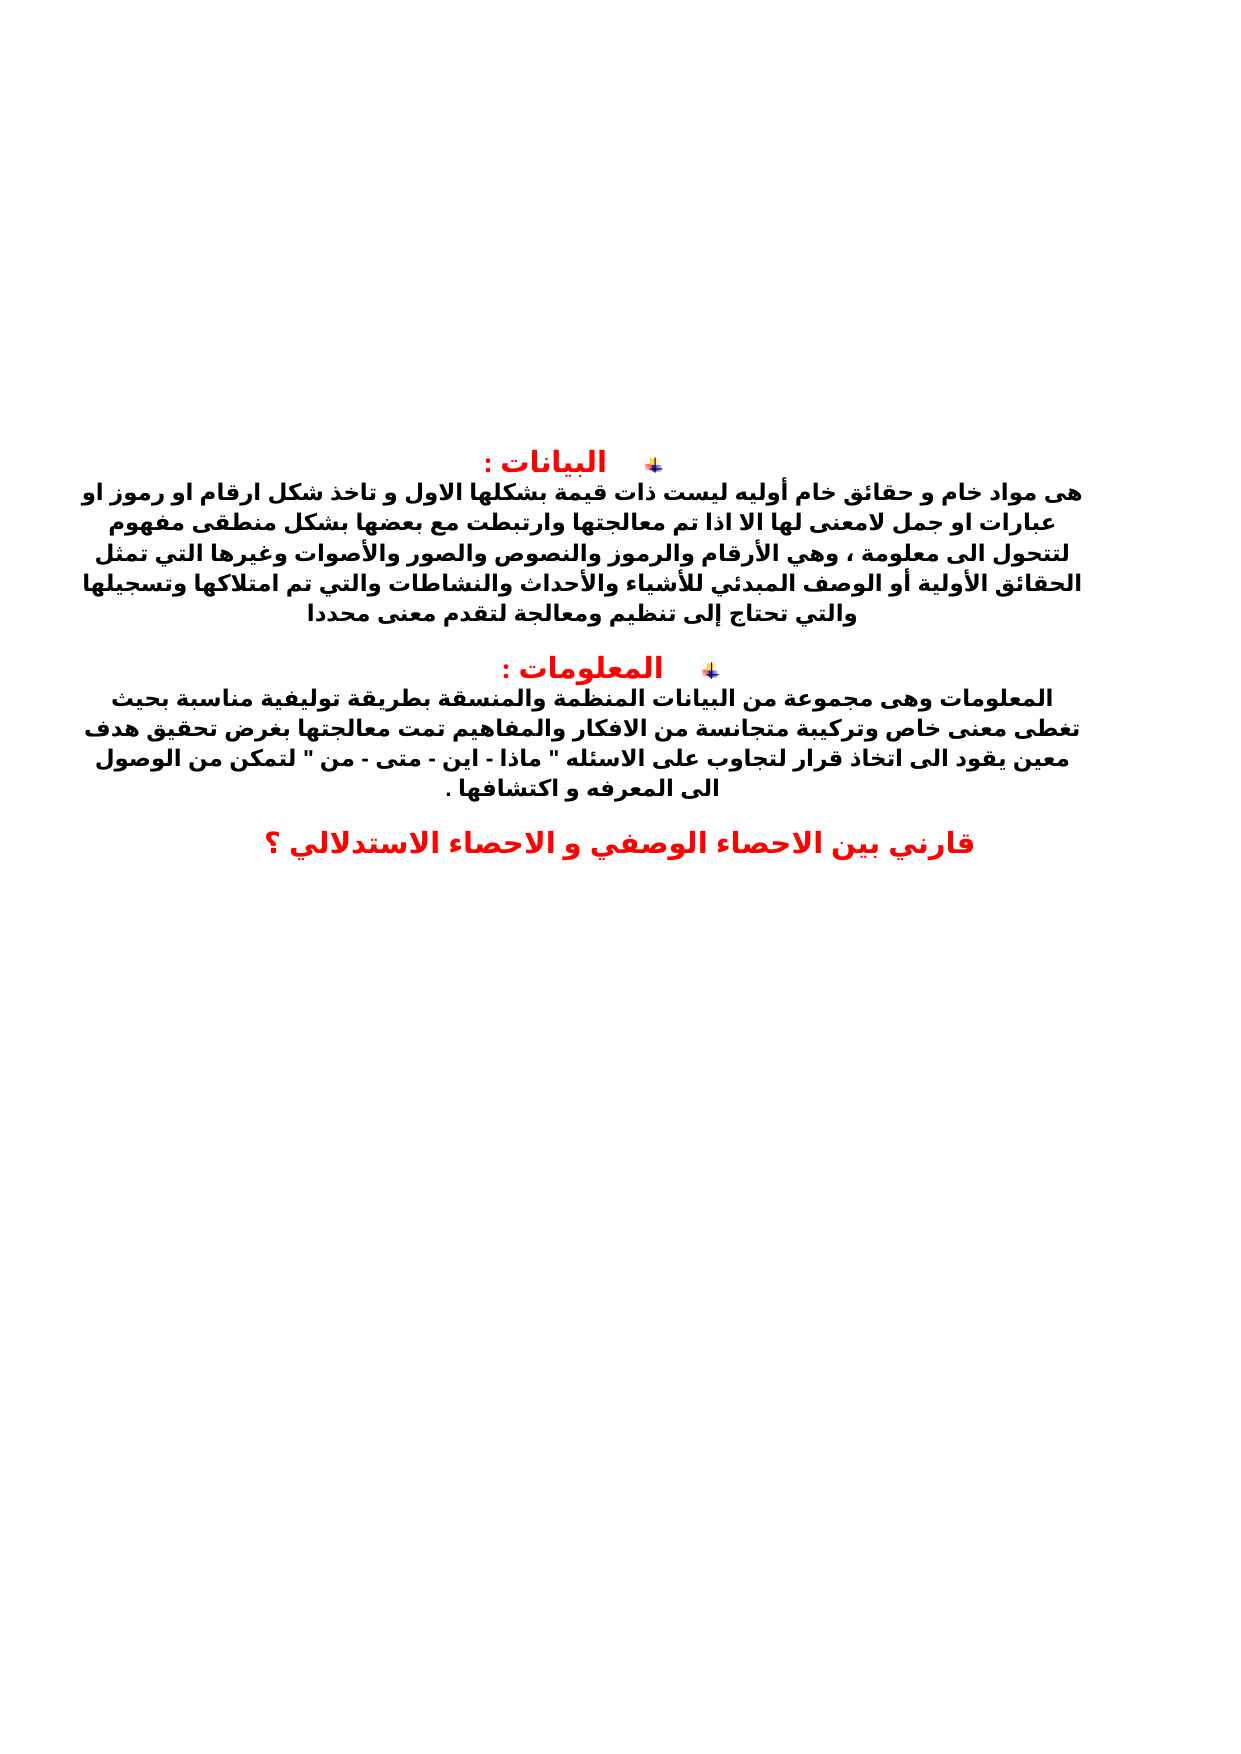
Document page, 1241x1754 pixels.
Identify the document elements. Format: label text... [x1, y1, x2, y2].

picture [645, 456, 663, 473]
list المعلومات وهى مجموعة من البيانات المنظمة والمنسقة بطريقة توليفية مناسبة بحيث تغطى معنى خاص وتركيبة متجانسة من الافكار والمفاهيم تمت معالجتها بغرض تحقيق هدف معين يقود الى اتخاذ قرار لتجاوب على الاسئله " ماذا - اين - متى - من " لتمكن من الوصول الى المعرفه و اكتشافها . [75, 684, 1128, 802]
list البيانات : [75, 446, 1053, 479]
text قارني بين الاحصاء الوصفي و الاحصاء الاستدلالي ؟ [75, 826, 1165, 860]
list المعلومات : [75, 651, 1128, 684]
picture [702, 661, 719, 679]
list هى مواد خام و حقائق خام أوليه ليست ذات قيمة بشكلها الاول و تاخذ شكل ارقام او رموز او عبارات او جمل لامعنى لها الا اذا تم معالجتها وارتبطت مع بعضها بشكل منطقى مفهوم لتتحول الى معلومة ، وهي الأرقام والرموز والنصوص والصور والأصوات وغيرها التي تمثل الحقائق الأولية أو الوصف المبدئي للأشياء والأحداث والنشاطات والتي تم امتلاكها وتسجيلها والتي تحتاج إلى تنظيم ومعالجة لتقدم معنى محددا [75, 479, 1128, 626]
